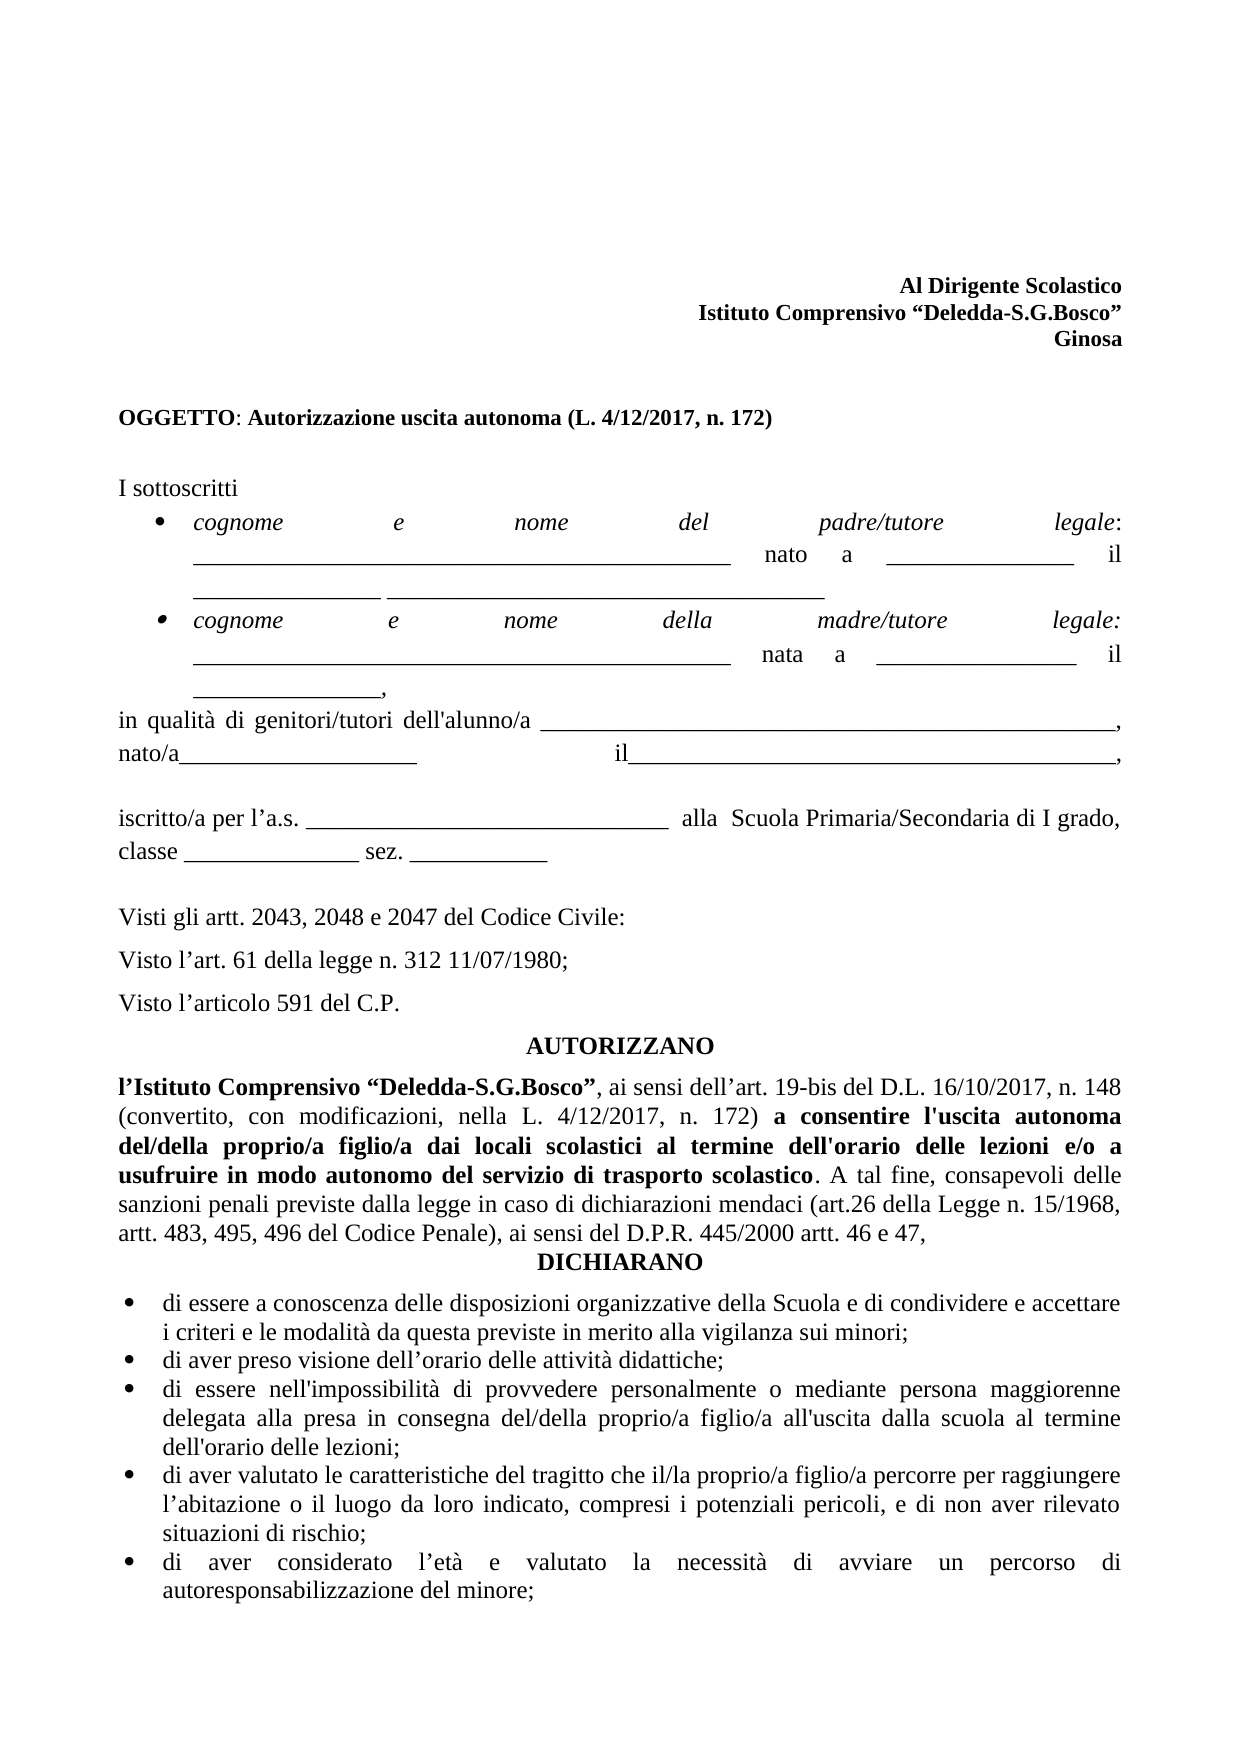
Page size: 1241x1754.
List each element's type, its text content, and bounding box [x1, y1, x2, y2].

text Al Dirigente Scolastico [118, 272, 1122, 299]
text I sottoscritti [118, 473, 1122, 502]
text l’Istituto Comprensivo “Deledda-S.G.Bosco”, ai sensi dell’art. 19-bis del D.L. 16/10/2017, n. 148 (convertito, con modificazioni, nella L. 4/12/2017, n. 172) a consentire l'uscita autonoma del/della proprio/a figlio/a dai locali scolastici al termine dell'orario delle lezioni e/o a usufruire in modo autonomo del servizio di trasporto scolastico. A tal fine, consapevoli delle sanzioni penali previste dalla legge in caso di dichiarazioni mendaci (art.26 della Legge n. 15/1968, artt. 483, 495, 496 del Codice Penale), ai sensi del D.P.R. 445/2000 artt. 46 e 47, [118, 1072, 1122, 1247]
list cognome e nome del padre/tutore legale: ___________________________________________ nato a _______________ il _______________ ___________________________________ [156, 507, 1122, 601]
text Ginosa [118, 325, 1122, 351]
list di essere nell'impossibilità di provvedere personalmente o mediante persona maggiorenne delegata alla presa in consegna del/della proprio/a figlio/a all'uscita dalla scuola al termine dell'orario delle lezioni; [125, 1374, 1122, 1461]
list di aver valutato le caratteristiche del tragitto che il/la proprio/a figlio/a percorre per raggiungere l’abitazione o il luogo da loro indicato, compresi i potenziali pericoli, e di non aver rilevato situazioni di rischio; [125, 1461, 1122, 1547]
list di essere a conoscenza delle disposizioni organizzative della Scuola e di condividere e accettare i criteri e le modalità da questa previste in merito alla vigilanza sui minori; [125, 1288, 1122, 1346]
text AUTORIZZANO [118, 1031, 1122, 1060]
text DICHIARANO [118, 1247, 1122, 1276]
text OGGETTO: Autorizzazione uscita autonoma (L. 4/12/2017, n. 172) [118, 404, 1122, 431]
list cognome e nome della madre/tutore legale: ___________________________________________ nata a ________________ il _______________, [156, 606, 1122, 700]
list di aver considerato l’età e valutato la necessità di avviare un percorso di autoresponsabilizzazione del minore; [125, 1547, 1122, 1604]
text iscritto/a per l’a.s. _____________________________ alla Scuola Primaria/Secondaria di I grado, classe ______________ sez. ___________ [118, 803, 1122, 864]
text Istituto Comprensivo “Deledda-S.G.Bosco” [118, 299, 1122, 325]
text in qualità di genitori/tutori dell'alunno/a ______________________________________________, nato/a___________________ il_______________________________________, [118, 705, 1122, 799]
text Visti gli artt. 2043, 2048 e 2047 del Codice Civile: Visto l’art. 61 della legge n. 312 11/07/1980; Visto l’articolo 591 del C.P. [118, 902, 1122, 1017]
list di aver preso visione dell’orario delle attività didattiche; [125, 1346, 1122, 1374]
